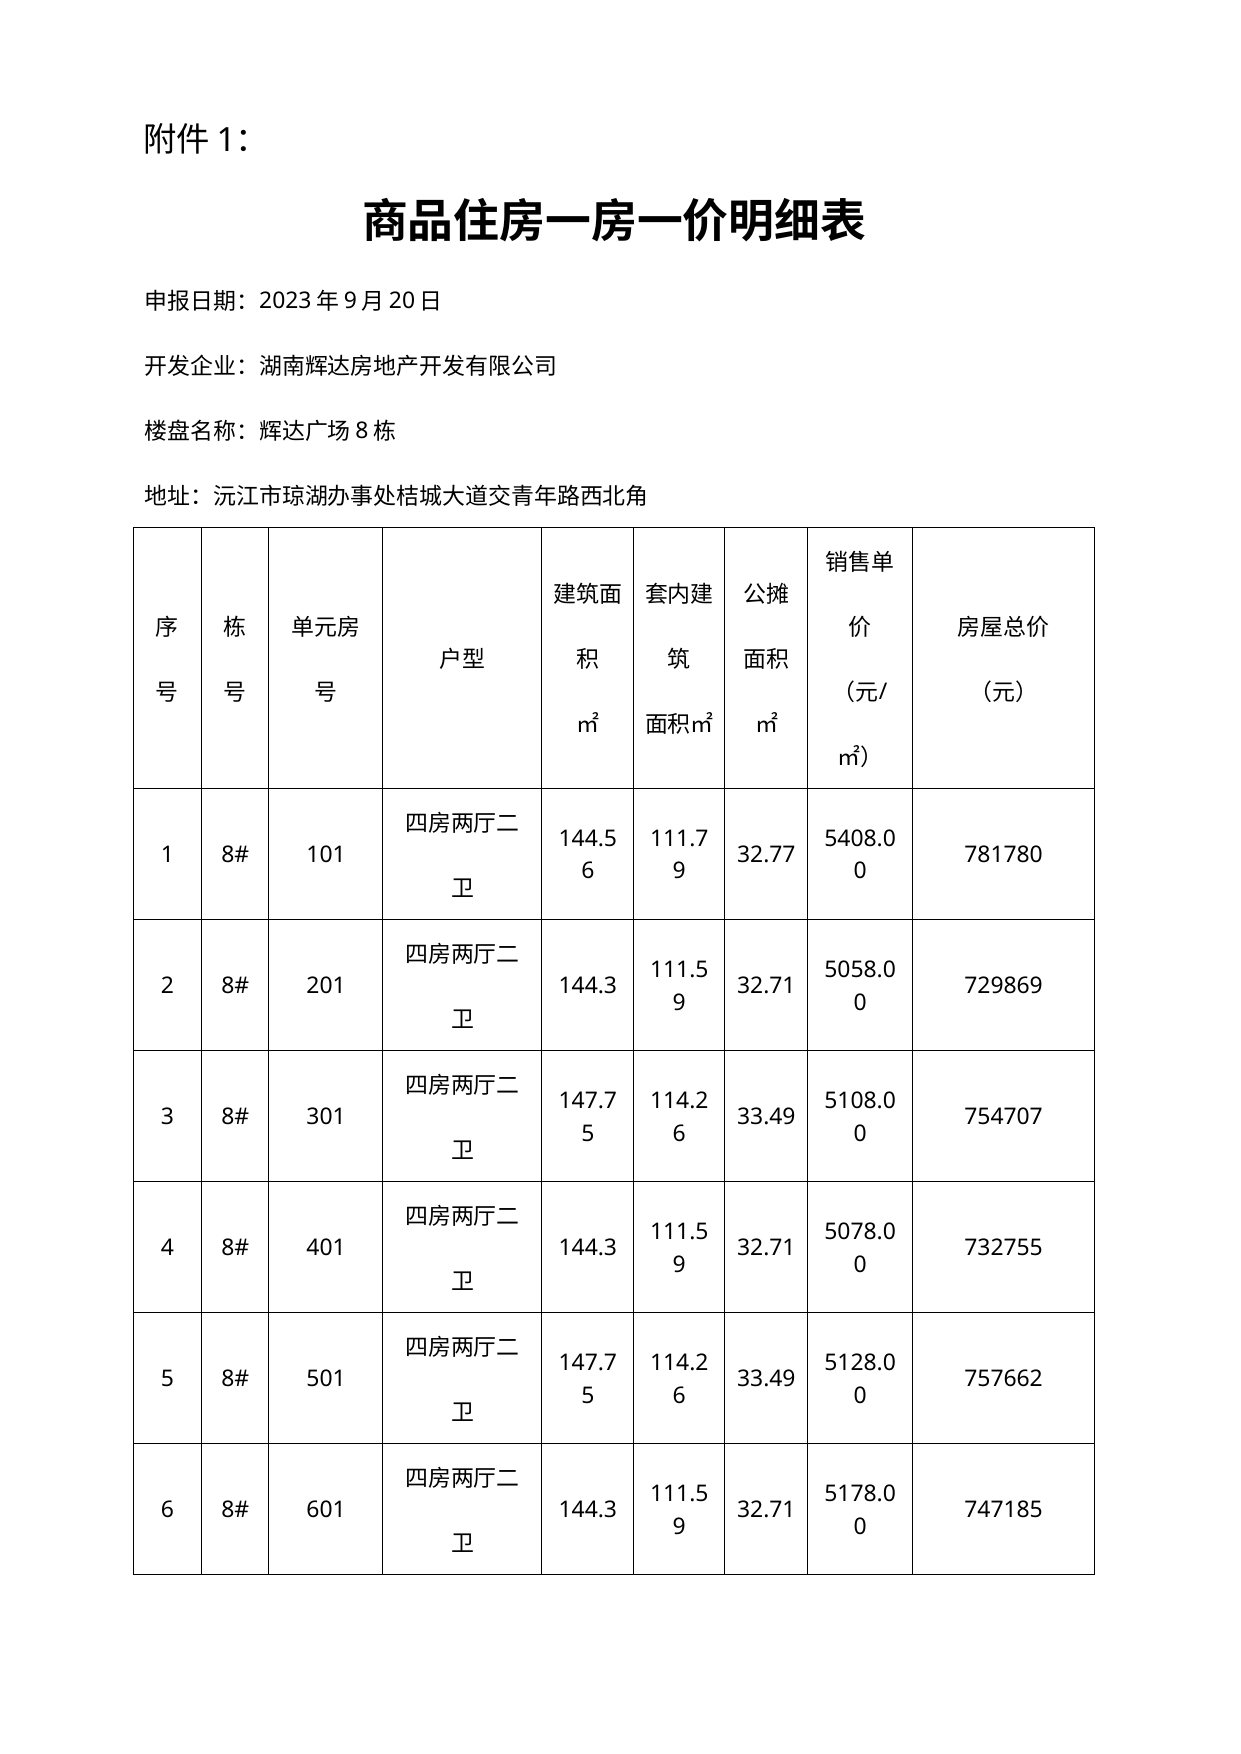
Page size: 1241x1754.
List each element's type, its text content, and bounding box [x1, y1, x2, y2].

table_cell 144.3 [542, 1444, 633, 1574]
table_cell 33.49 [725, 1051, 807, 1181]
table_cell 147.75 [542, 1051, 633, 1181]
table_cell 144.3 [542, 920, 633, 1050]
table_cell 3 [134, 1051, 201, 1181]
table_cell 5108.00 [808, 1051, 912, 1181]
table_cell 地址：沅江市琼湖办事处桔城大道交青年路西北角 [133, 462, 1094, 527]
table_cell 四房两厅二卫 [383, 1051, 541, 1181]
table_cell 33.49 [725, 1313, 807, 1443]
table_cell 8# [202, 1051, 268, 1181]
text 附件1： [134, 104, 1152, 169]
table_cell 111.59 [634, 1182, 724, 1312]
table_cell 序号 [134, 528, 201, 788]
table_cell 5058.00 [808, 920, 912, 1050]
table_cell 147.75 [542, 1313, 633, 1443]
table_cell 房屋总价（元） [913, 528, 1094, 788]
table_cell 四房两厅二卫 [383, 1444, 541, 1574]
table_cell 757662 [913, 1313, 1094, 1443]
table_cell 301 [269, 1051, 382, 1181]
table_cell 6 [134, 1444, 201, 1574]
table_cell 1 [134, 789, 201, 919]
table_cell 8# [202, 920, 268, 1050]
table_cell 32.71 [725, 920, 807, 1050]
table_cell 201 [269, 920, 382, 1050]
table_cell 公摊面积㎡ [725, 528, 807, 788]
table_cell 747185 [913, 1444, 1094, 1574]
table_cell 单元房号 [269, 528, 382, 788]
table_cell 5 [134, 1313, 201, 1443]
table_cell 建筑面积 ㎡ [542, 528, 633, 788]
table_cell 四房两厅二卫 [383, 920, 541, 1050]
table_cell 144.56 [542, 789, 633, 919]
table_cell 销售单价 （元/㎡） [808, 528, 912, 788]
table_cell 5128.00 [808, 1313, 912, 1443]
table_cell 401 [269, 1182, 382, 1312]
table_cell 144.3 [542, 1182, 633, 1312]
table_cell 四房两厅二卫 [383, 789, 541, 919]
table_cell 781780 [913, 789, 1094, 919]
table_cell 套内建筑 面积㎡ [634, 528, 724, 788]
table_cell 2 [134, 920, 201, 1050]
table_cell 111.79 [634, 789, 724, 919]
table_cell 754707 [913, 1051, 1094, 1181]
table_cell 5408.00 [808, 789, 912, 919]
table_cell 114.26 [634, 1051, 724, 1181]
table_cell 101 [269, 789, 382, 919]
table_header 商品住房一房一价明细表 [133, 169, 1094, 267]
table_cell 501 [269, 1313, 382, 1443]
table_cell 114.26 [634, 1313, 724, 1443]
table_cell 申报日期：2023年9月20日 [133, 267, 1094, 332]
table_cell 32.71 [725, 1182, 807, 1312]
table_cell 32.71 [725, 1444, 807, 1574]
table_cell 四房两厅二卫 [383, 1182, 541, 1312]
table_cell 111.59 [634, 1444, 724, 1574]
table_cell 4 [134, 1182, 201, 1312]
table_cell 5178.00 [808, 1444, 912, 1574]
table_cell 732755 [913, 1182, 1094, 1312]
table_cell 729869 [913, 920, 1094, 1050]
table_cell 8# [202, 1444, 268, 1574]
table_cell 8# [202, 1313, 268, 1443]
table_cell 601 [269, 1444, 382, 1574]
table_cell 楼盘名称：辉达广场8栋 [133, 397, 1094, 462]
table_cell 8# [202, 1182, 268, 1312]
table_cell 5078.00 [808, 1182, 912, 1312]
table_cell 四房两厅二卫 [383, 1313, 541, 1443]
table_cell 32.77 [725, 789, 807, 919]
table_cell 户型 [383, 528, 541, 788]
table_cell 栋号 [202, 528, 268, 788]
table_cell 111.59 [634, 920, 724, 1050]
table_cell 开发企业：湖南辉达房地产开发有限公司 [133, 332, 1094, 397]
table_cell 8# [202, 789, 268, 919]
